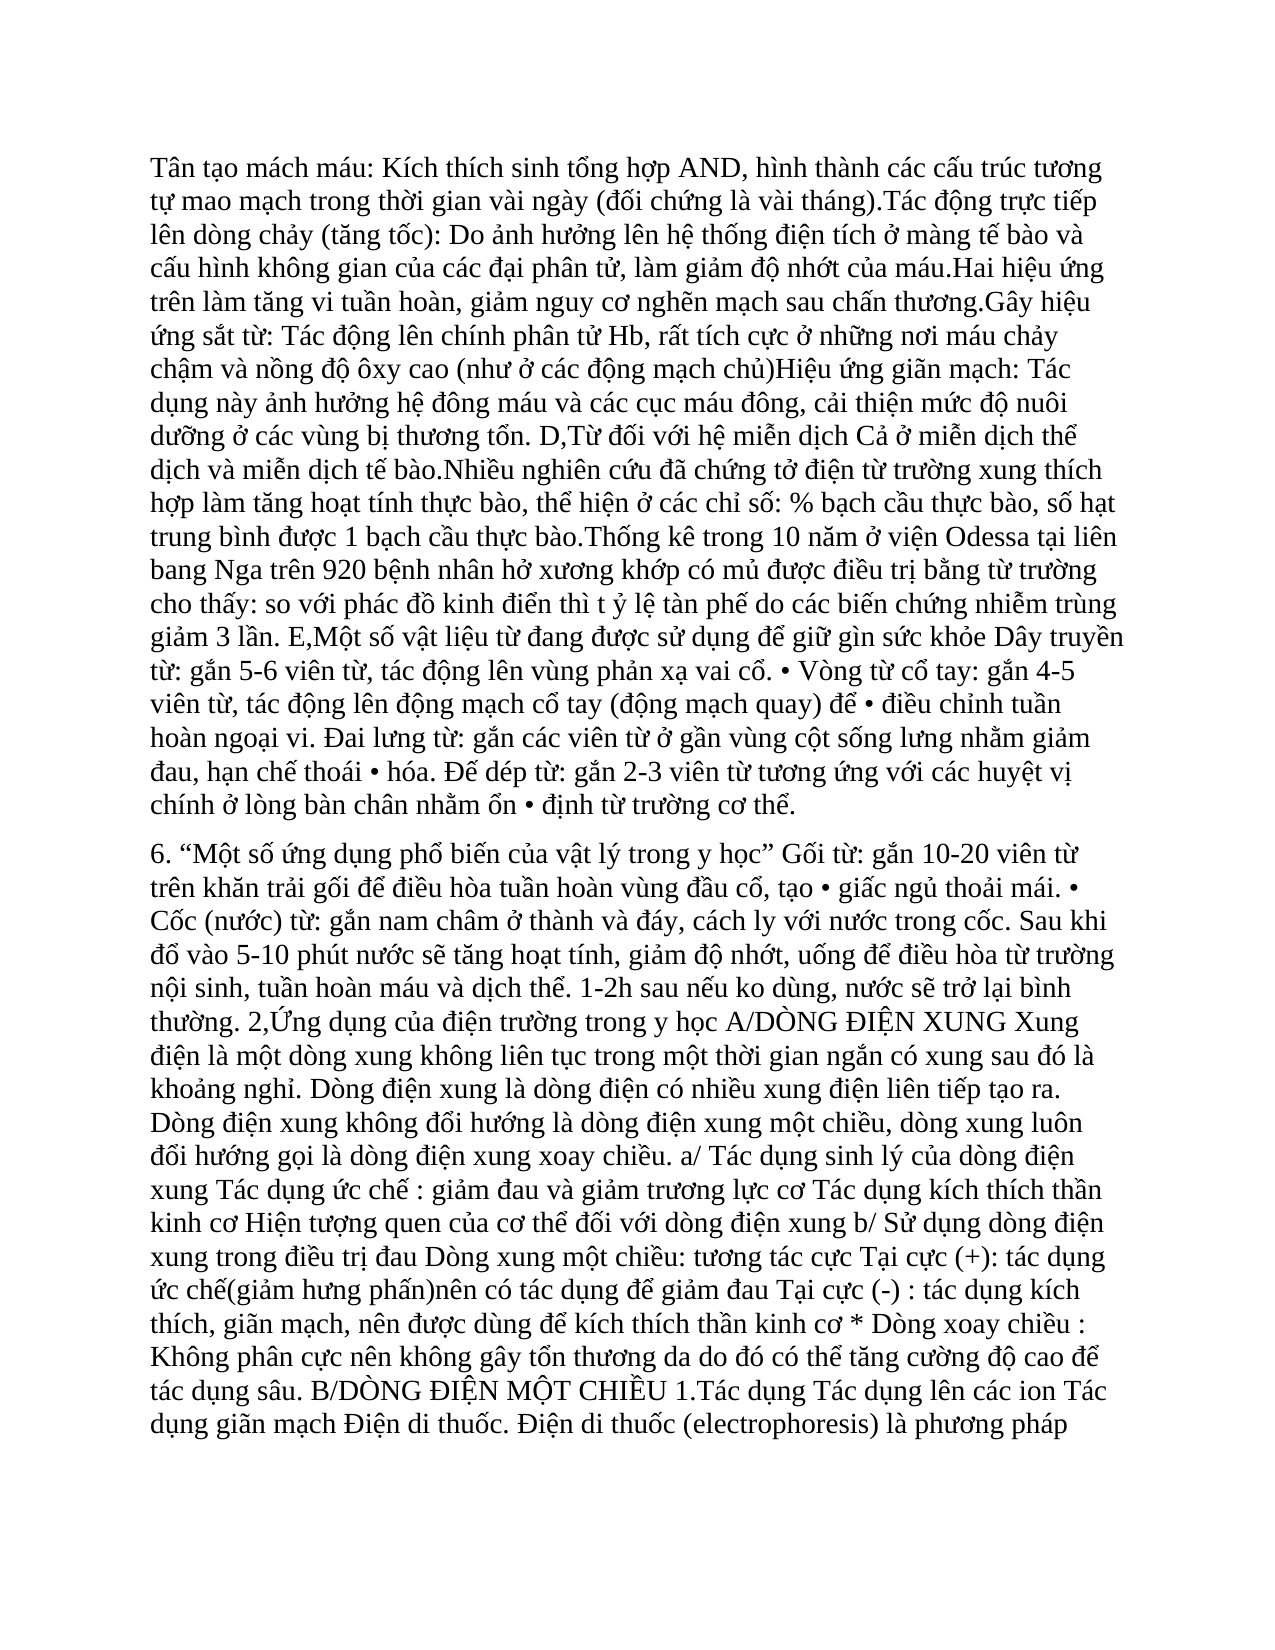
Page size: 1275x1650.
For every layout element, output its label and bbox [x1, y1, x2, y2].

text [150, 150, 1125, 821]
text [150, 836, 1125, 1440]
